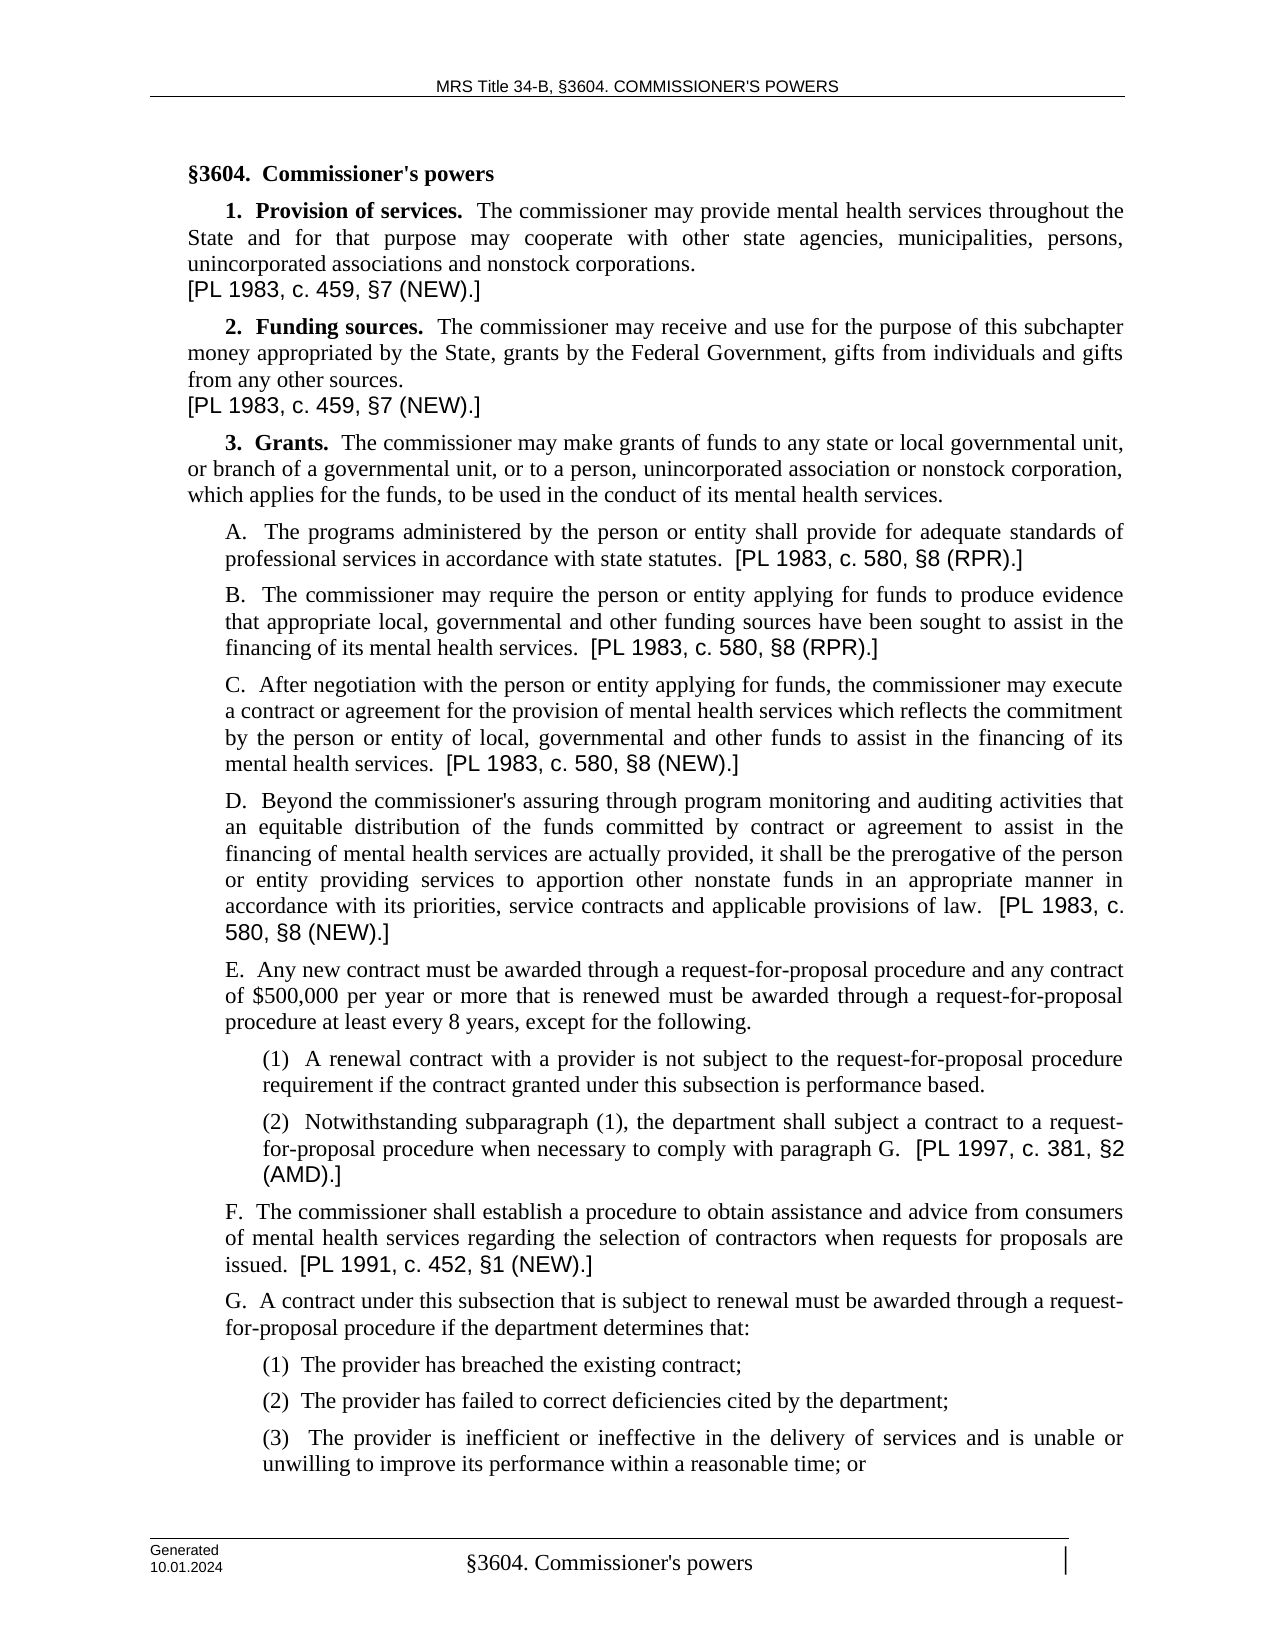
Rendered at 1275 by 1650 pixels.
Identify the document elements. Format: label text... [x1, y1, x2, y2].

text D. Beyond the commissioner's assuring through program monitoring and auditing activities that an equitable distribution of the funds committed by contract or agreement to assist in the financing of mental health services are actually provided, it shall be the prerogative of the person or entity providing services to apportion other nonstate funds in an appropriate manner in accordance with its priorities, service contracts and applicable provisions of law. [PL 1983, c. 580, §8 (NEW).] [225, 787, 1125, 945]
text (3) The provider is inefficient or ineffective in the delivery of services and is unable or unwilling to improve its performance within a reasonable time; or [262, 1424, 1125, 1477]
text 2. Funding sources. The commissioner may receive and use for the purpose of this subchapter money appropriated by the State, grants by the Federal Government, gifts from individuals and gifts from any other sources. [187, 313, 1125, 392]
text A. The programs administered by the person or entity shall provide for adequate standards of professional services in accordance with state statutes. [PL 1983, c. 580, §8 (RPR).] [225, 518, 1125, 571]
text [PL 1983, c. 459, §7 (NEW).] [187, 276, 1125, 303]
text C. After negotiation with the person or entity applying for funds, the commissioner may execute a contract or agreement for the provision of mental health services which reflects the commitment by the person or entity of local, governmental and other funds to assist in the financing of its mental health services. [PL 1983, c. 580, §8 (NEW).] [225, 671, 1125, 777]
text 3. Grants. The commissioner may make grants of funds to any state or local governmental unit, or branch of a governmental unit, or to a person, unincorporated association or nonstock corporation, which applies for the funds, to be used in the conduct of its mental health services. [187, 429, 1125, 508]
text (1) The provider has breached the existing contract; [262, 1351, 1125, 1377]
text (1) A renewal contract with a provider is not subject to the request-for-proposal procedure requirement if the contract granted under this subsection is performance based. [262, 1045, 1125, 1098]
text §3604. Commissioner's powers [187, 160, 1125, 187]
text 1. Provision of services. The commissioner may provide mental health services throughout the State and for that purpose may cooperate with other state agencies, municipalities, persons, unincorporated associations and nonstock corporations. [187, 197, 1125, 276]
text B. The commissioner may require the person or entity applying for funds to produce evidence that appropriate local, governmental and other funding sources have been sought to assist in the financing of its mental health services. [PL 1983, c. 580, §8 (RPR).] [225, 582, 1125, 661]
text (2) Notwithstanding subparagraph (1), the department shall subject a contract to a request-for-proposal procedure when necessary to comply with paragraph G. [PL 1997, c. 381, §2 (AMD).] [262, 1108, 1125, 1187]
text (2) The provider has failed to correct deficiencies cited by the department; [262, 1387, 1125, 1414]
text G. A contract under this subsection that is subject to renewal must be awarded through a request-for-proposal procedure if the department determines that: [225, 1287, 1125, 1340]
text E. Any new contract must be awarded through a request-for-proposal procedure and any contract of $500,000 per year or more that is renewed must be awarded through a request-for-proposal procedure at least every 8 years, except for the following. [225, 956, 1125, 1035]
text [PL 1983, c. 459, §7 (NEW).] [187, 392, 1125, 418]
text F. The commissioner shall establish a procedure to obtain assistance and advice from consumers of mental health services regarding the selection of contractors when requests for proposals are issued. [PL 1991, c. 452, §1 (NEW).] [225, 1198, 1125, 1277]
